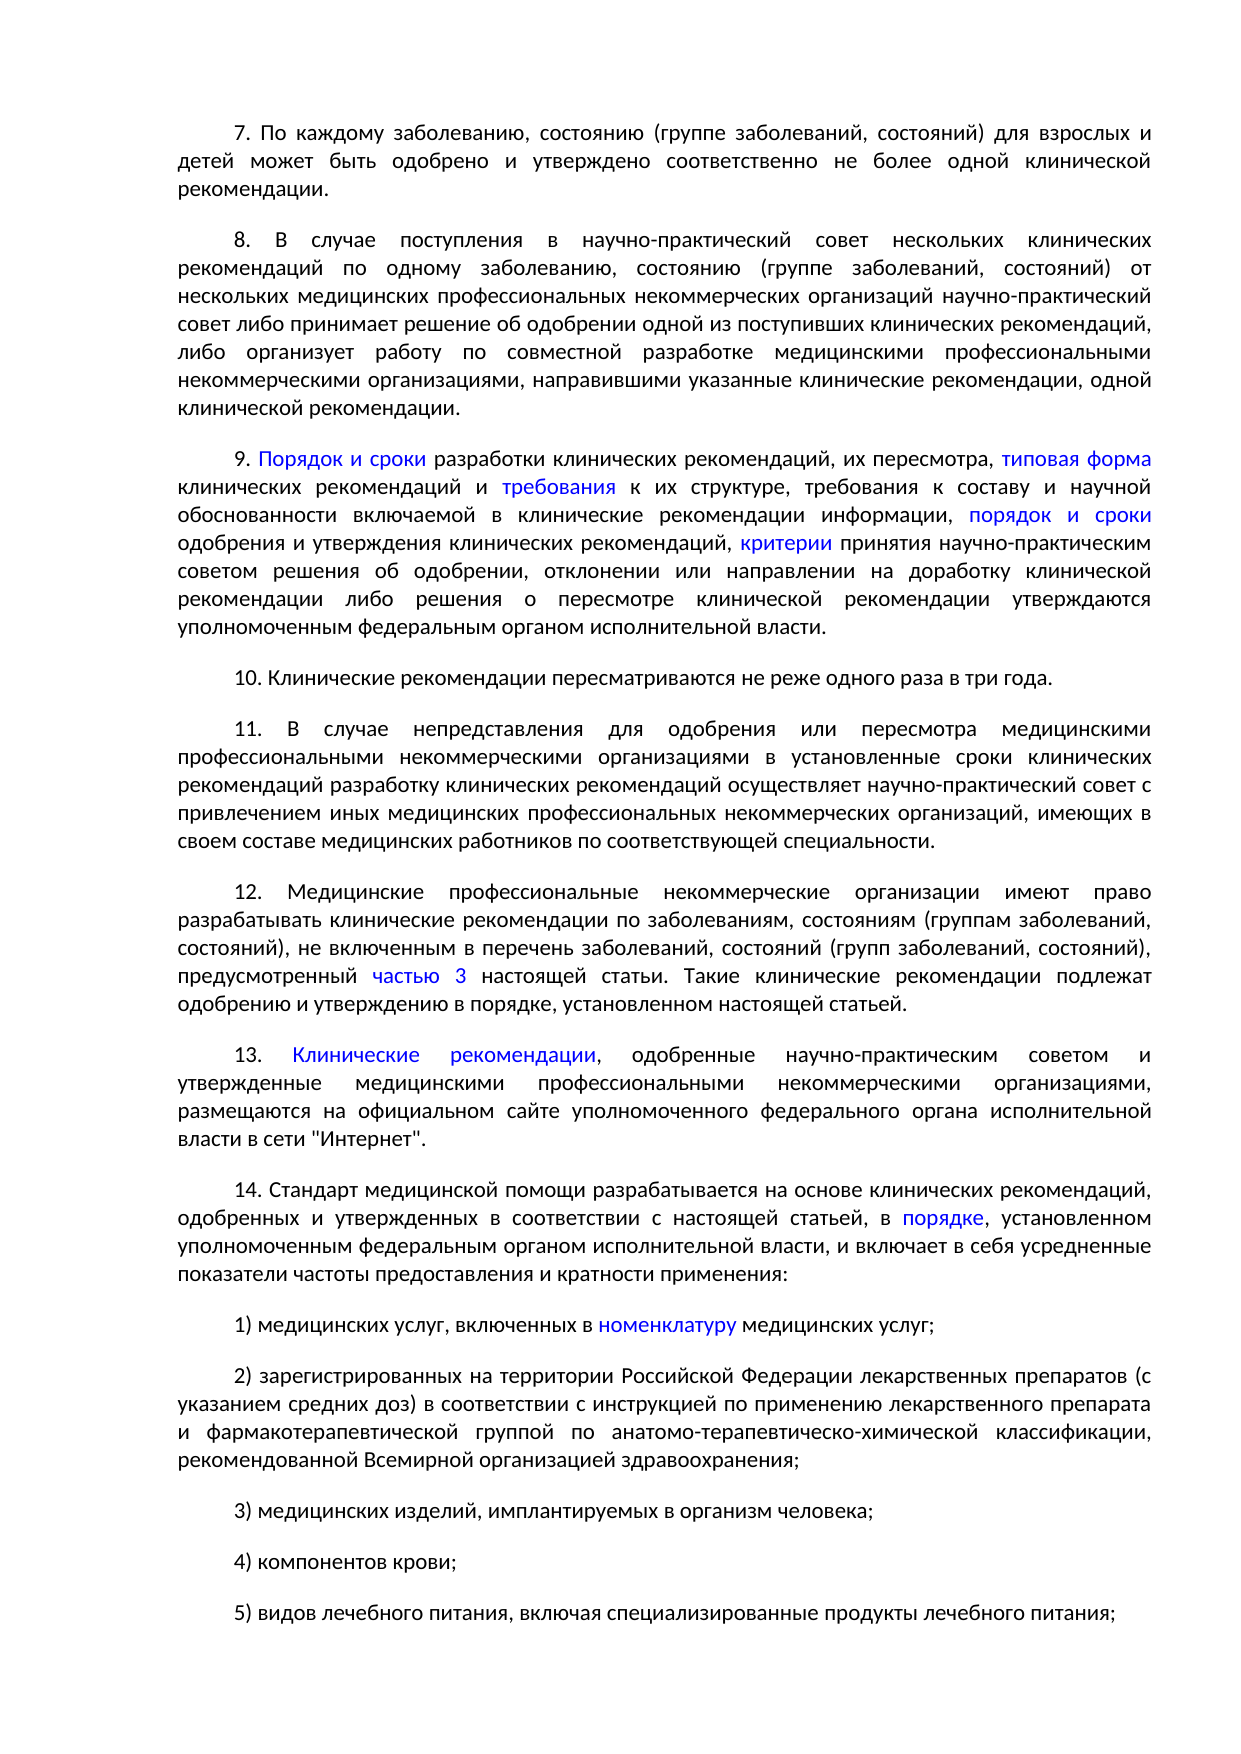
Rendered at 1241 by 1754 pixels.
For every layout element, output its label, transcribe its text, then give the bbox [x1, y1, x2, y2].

text 3) медицинских изделий, имплантируемых в организм человека; [177, 1496, 1152, 1524]
text 9. Порядок и сроки разработки клинических рекомендаций, их пересмотра, типовая форма клинических рекомендаций и требования к их структуре, требования к составу и научной обоснованности включаемой в клинические рекомендации информации, порядок и сроки одобрения и утверждения клинических рекомендаций, критерии принятия научно-практическим советом решения об одобрении, отклонении или направлении на доработку клинической рекомендации либо решения о пересмотре клинической рекомендации утверждаются уполномоченным федеральным органом исполнительной власти. [177, 444, 1152, 640]
text 2) зарегистрированных на территории Российской Федерации лекарственных препаратов (с указанием средних доз) в соответствии с инструкцией по применению лекарственного препарата и фармакотерапевтической группой по анатомо-терапевтическо-химической классификации, рекомендованной Всемирной организацией здравоохранения; [177, 1361, 1152, 1473]
text 11. В случае непредставления для одобрения или пересмотра медицинскими профессиональными некоммерческими организациями в установленные сроки клинических рекомендаций разработку клинических рекомендаций осуществляет научно-практический совет с привлечением иных медицинских профессиональных некоммерческих организаций, имеющих в своем составе медицинских работников по соответствующей специальности. [177, 714, 1152, 854]
text 7. По каждому заболеванию, состоянию (группе заболеваний, состояний) для взрослых и детей может быть одобрено и утверждено соответственно не более одной клинической рекомендации. [177, 118, 1152, 202]
text 5) видов лечебного питания, включая специализированные продукты лечебного питания; [177, 1598, 1152, 1626]
text 8. В случае поступления в научно-практический совет нескольких клинических рекомендаций по одному заболеванию, состоянию (группе заболеваний, состояний) от нескольких медицинских профессиональных некоммерческих организаций научно-практический совет либо принимает решение об одобрении одной из поступивших клинических рекомендаций, либо организует работу по совместной разработке медицинскими профессиональными некоммерческими организациями, направившими указанные клинические рекомендации, одной клинической рекомендации. [177, 225, 1152, 421]
text 14. Стандарт медицинской помощи разрабатывается на основе клинических рекомендаций, одобренных и утвержденных в соответствии с настоящей статьей, в порядке, установленном уполномоченным федеральным органом исполнительной власти, и включает в себя усредненные показатели частоты предоставления и кратности применения: [177, 1175, 1152, 1287]
text 10. Клинические рекомендации пересматриваются не реже одного раза в три года. [177, 663, 1152, 691]
text 4) компонентов крови; [177, 1547, 1152, 1575]
text 13. Клинические рекомендации, одобренные научно-практическим советом и утвержденные медицинскими профессиональными некоммерческими организациями, размещаются на официальном сайте уполномоченного федерального органа исполнительной власти в сети "Интернет". [177, 1040, 1152, 1152]
text 12. Медицинские профессиональные некоммерческие организации имеют право разрабатывать клинические рекомендации по заболеваниям, состояниям (группам заболеваний, состояний), не включенным в перечень заболеваний, состояний (групп заболеваний, состояний), предусмотренный частью 3 настоящей статьи. Такие клинические рекомендации подлежат одобрению и утверждению в порядке, установленном настоящей статьей. [177, 877, 1152, 1017]
text 1) медицинских услуг, включенных в номенклатуру медицинских услуг; [177, 1310, 1152, 1338]
